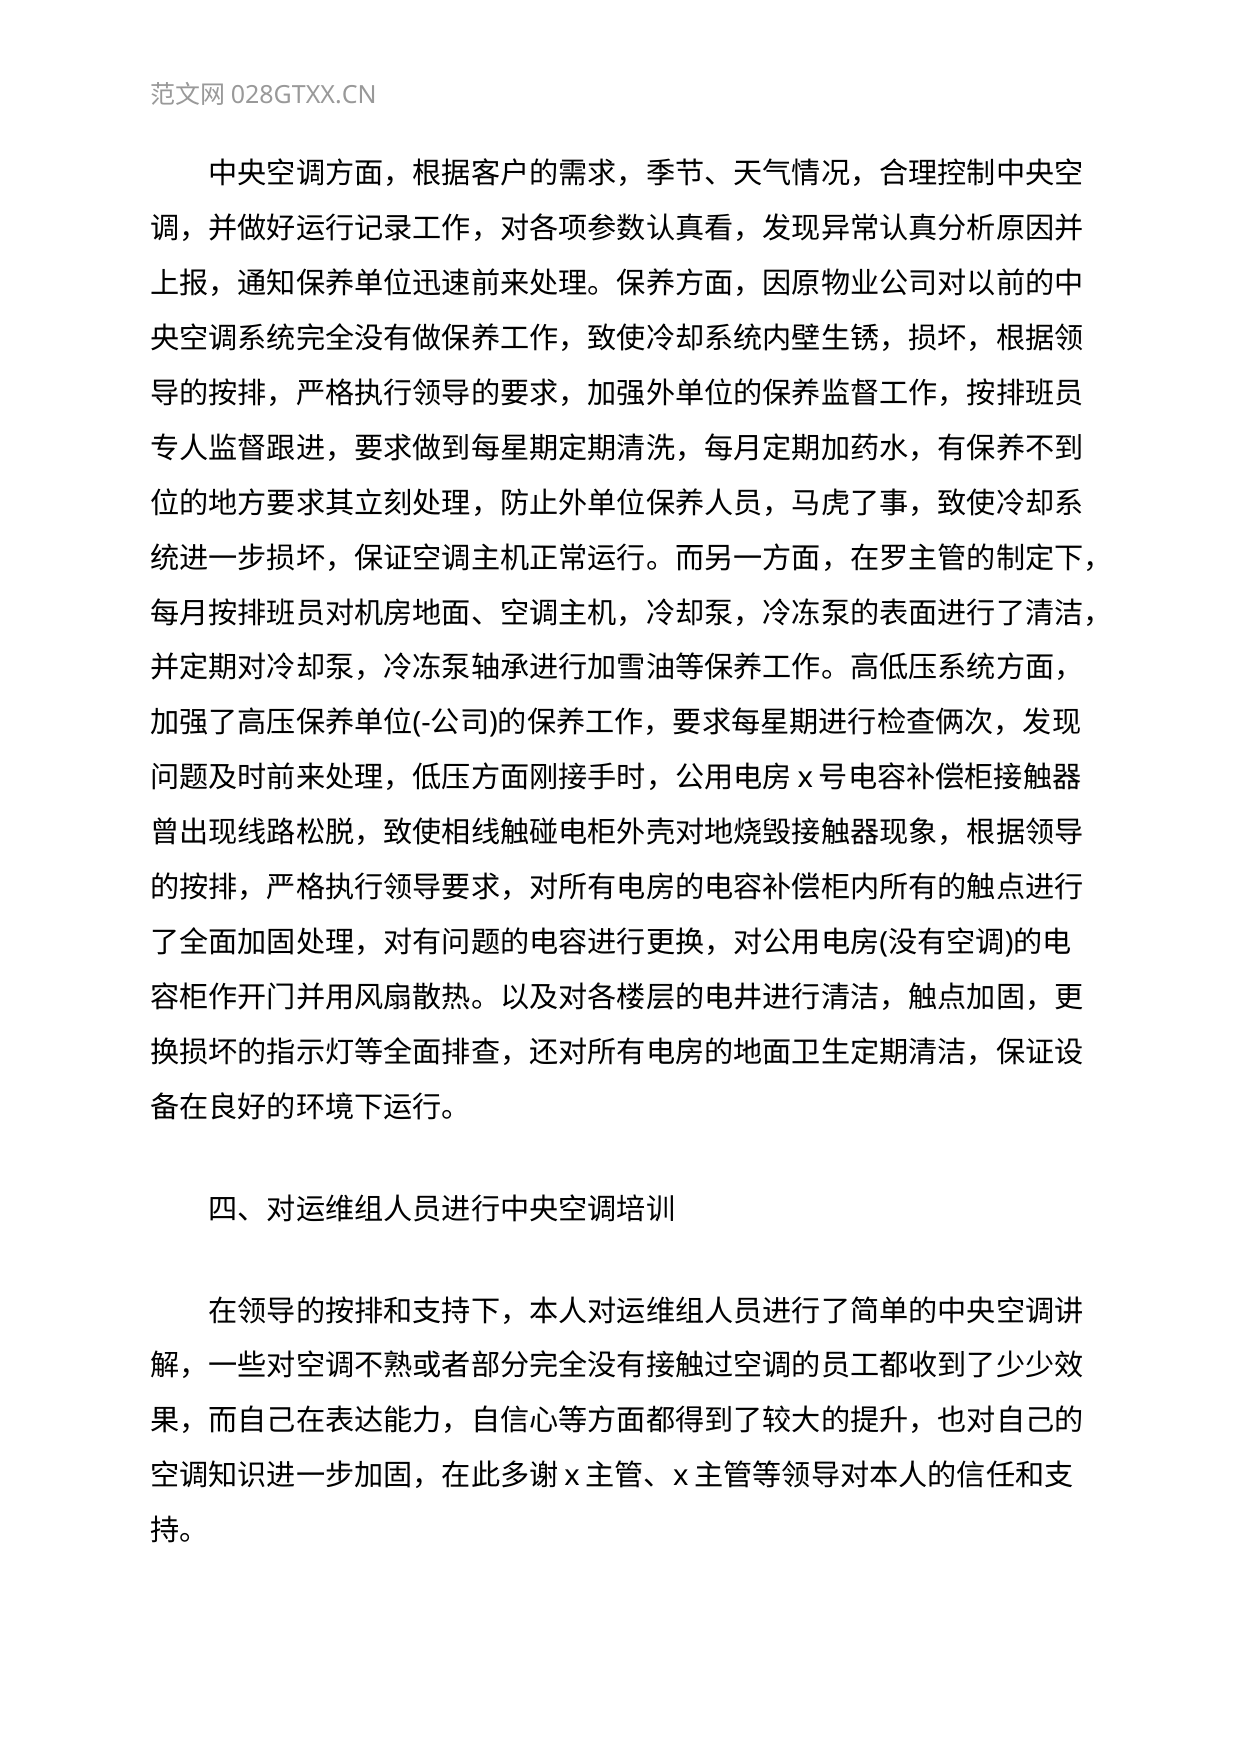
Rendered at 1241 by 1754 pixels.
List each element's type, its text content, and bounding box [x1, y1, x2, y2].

text 在领导的按排和支持下，本人对运维组人员进行了简单的中央空调讲解，一些对空调不熟或者部分完全没有接触过空调的员工都收到了少少效果，而自己在表达能力，自信心等方面都得到了较大的提升，也对自己的空调知识进一步加固，在此多谢x主管、x主管等领导对本人的信任和支持。 [150, 1287, 1090, 1549]
text 四、对运维组人员进行中央空调培训 [150, 1185, 1090, 1228]
text 中央空调方面，根据客户的需求，季节、天气情况，合理控制中央空调，并做好运行记录工作，对各项参数认真看，发现异常认真分析原因并上报，通知保养单位迅速前来处理。保养方面，因原物业公司对以前的中央空调系统完全没有做保养工作，致使冷却系统内壁生锈，损坏，根据领导的按排，严格执行领导的要求，加强外单位的保养监督工作，按排班员专人监督跟进，要求做到每星期定期清洗，每月定期加药水，有保养不到位的地方要求其立刻处理，防止外单位保养人员，马虎了事，致使冷却系统进一步损坏，保证空调主机正常运行。而另一方面，在罗主管的制定下，每月按排班员对机房地面、空调主机，冷却泵，冷冻泵的表面进行了清洁，并定期对冷却泵，冷冻泵轴承进行加雪油等保养工作。高低压系统方面，加强了高压保养单位(-公司)的保养工作，要求每星期进行检查俩次，发现问题及时前来处理，低压方面刚接手时，公用电房x号电容补偿柜接触器曾出现线路松脱，致使相线触碰电柜外壳对地烧毁接触器现象，根据领导的按排，严格执行领导要求，对所有电房的电容补偿柜内所有的触点进行了全面加固处理，对有问题的电容进行更换，对公用电房(没有空调)的电容柜作开门并用风扇散热。以及对各楼层的电井进行清洁，触点加固，更换损坏的指示灯等全面排查，还对所有电房的地面卫生定期清洁，保证设备在良好的环境下运行。 [150, 150, 1090, 1126]
